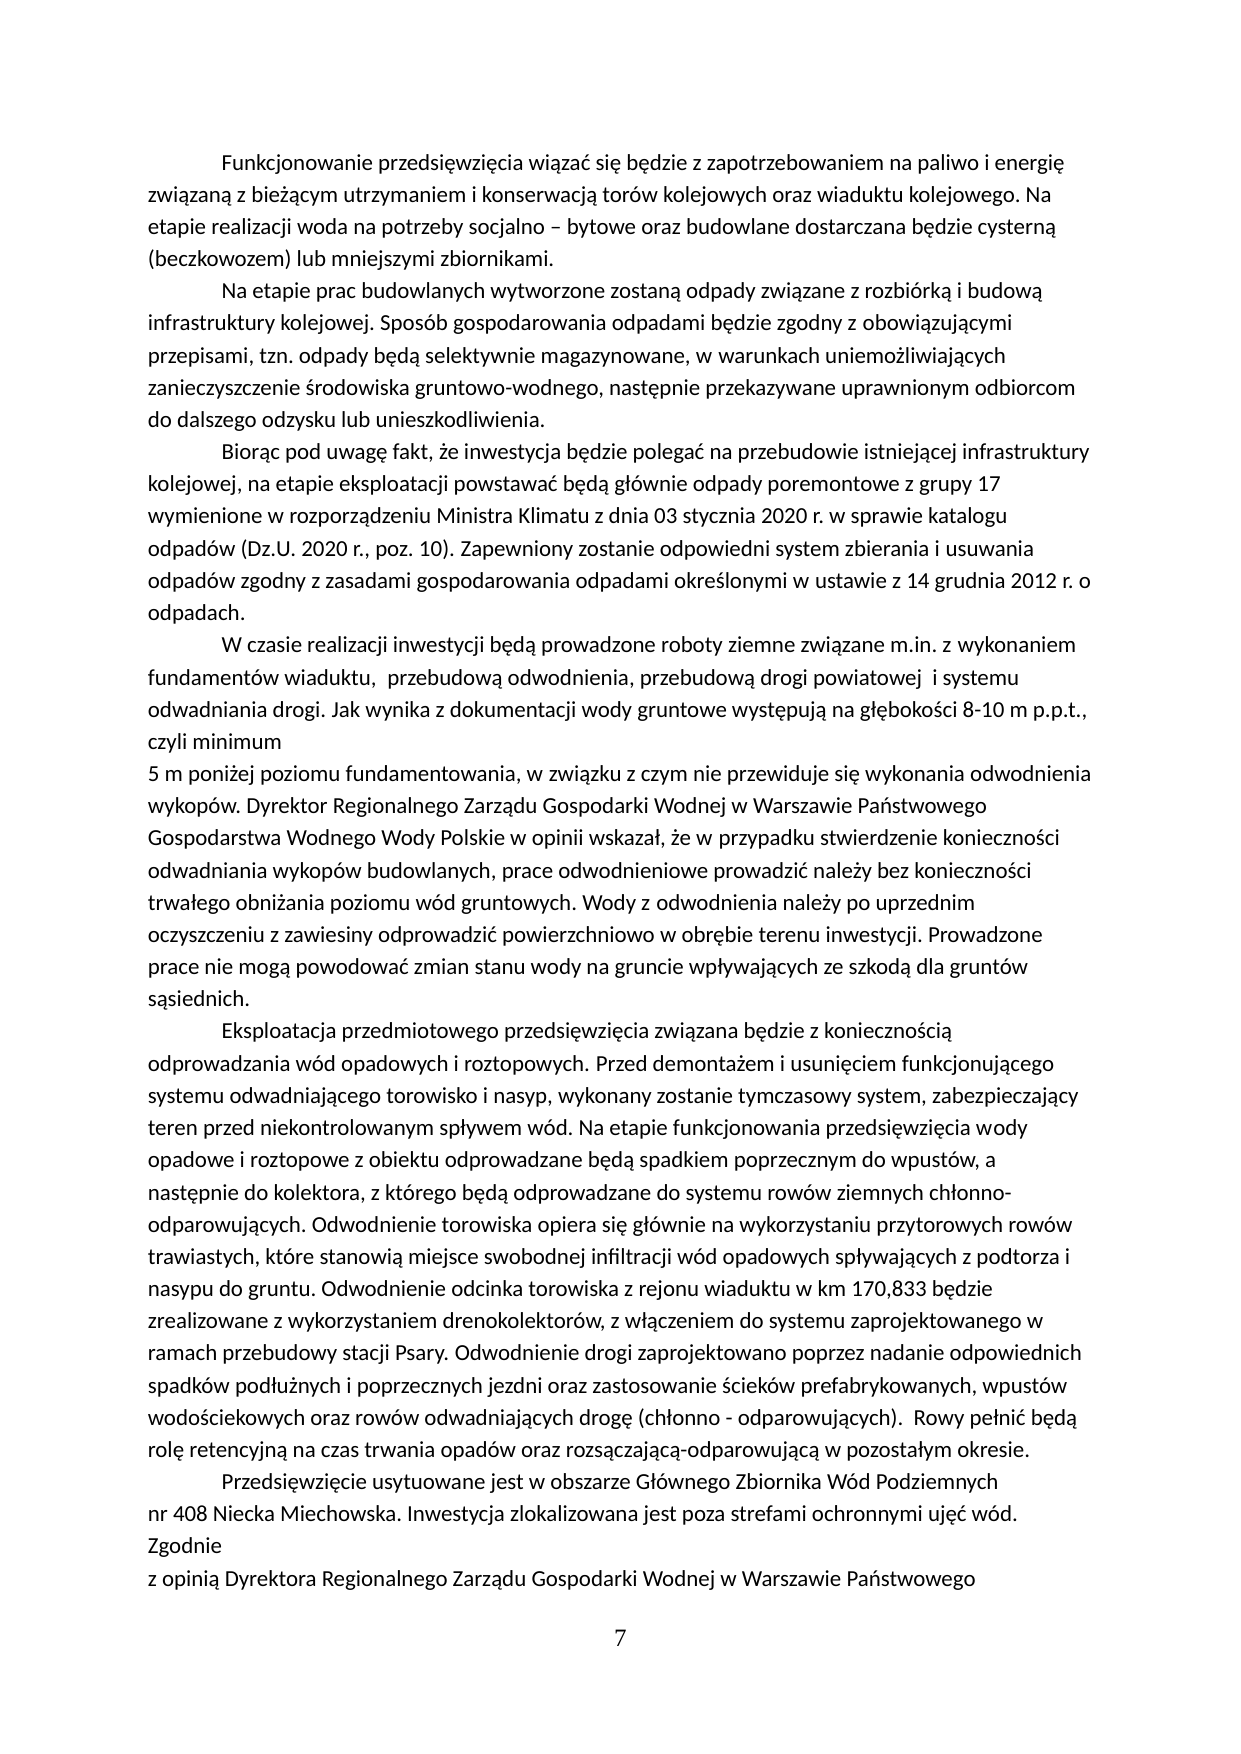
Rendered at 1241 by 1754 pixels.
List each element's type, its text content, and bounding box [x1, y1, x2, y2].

text Biorąc pod uwagę fakt, że inwestycja będzie polegać na przebudowie istniejącej infrastruktury kolejowej, na etapie eksploatacji powstawać będą głównie odpady poremontowe z grupy 17 wymienione w rozporządzeniu Ministra Klimatu z dnia 03 stycznia 2020 r. w sprawie katalogu odpadów (Dz.U. 2020 r., poz. 10). Zapewniony zostanie odpowiedni system zbierania i usuwania odpadów zgodny z zasadami gospodarowania odpadami określonymi w ustawie z 14 grudnia 2012 r. o odpadach. [148, 437, 1093, 626]
text Eksploatacja przedmiotowego przedsięwzięcia związana będzie z koniecznością odprowadzania wód opadowych i roztopowych. Przed demontażem i usunięciem funkcjonującego systemu odwadniającego torowisko i nasyp, wykonany zostanie tymczasowy system, zabezpieczający teren przed niekontrolowanym spływem wód. Na etapie funkcjonowania przedsięwzięcia wody opadowe i roztopowe z obiektu odprowadzane będą spadkiem poprzecznym do wpustów, a następnie do kolektora, z którego będą odprowadzane do systemu rowów ziemnych chłonno-odparowujących. Odwodnienie torowiska opiera się głównie na wykorzystaniu przytorowych rowów trawiastych, które stanowią miejsce swobodnej infiltracji wód opadowych spływających z podtorza i nasypu do gruntu. Odwodnienie odcinka torowiska z rejonu wiaduktu w km 170,833 będzie zrealizowane z wykorzystaniem drenokolektorów, z włączeniem do systemu zaprojektowanego w ramach przebudowy stacji Psary. Odwodnienie drogi zaprojektowano poprzez nadanie odpowiednich spadków podłużnych i poprzecznych jezdni oraz zastosowanie ścieków prefabrykowanych, wpustów wodościekowych oraz rowów odwadniających drogę (chłonno - odparowujących). Rowy pełnić będą rolę retencyjną na czas trwania opadów oraz rozsączającą-odparowującą w pozostałym okresie. [148, 1017, 1093, 1463]
text W czasie realizacji inwestycji będą prowadzone roboty ziemne związane m.in. z wykonaniem fundamentów wiaduktu, przebudową odwodnienia, przebudową drogi powiatowej i systemu odwadniania drogi. Jak wynika z dokumentacji wody gruntowe występują na głębokości 8-10 m p.p.t., czyli minimum 5 m poniżej poziomu fundamentowania, w związku z czym nie przewiduje się wykonania odwodnienia wykopów. Dyrektor Regionalnego Zarządu Gospodarki Wodnej w Warszawie Państwowego Gospodarstwa Wodnego Wody Polskie w opinii wskazał, że w przypadku stwierdzenie konieczności odwadniania wykopów budowlanych, prace odwodnieniowe prowadzić należy bez konieczności trwałego obniżania poziomu wód gruntowych. Wody z odwodnienia należy po uprzednim oczyszczeniu z zawiesiny odprowadzić powierzchniowo w obrębie terenu inwestycji. Prowadzone prace nie mogą powodować zmian stanu wody na gruncie wpływających ze szkodą dla gruntów sąsiednich. [148, 630, 1093, 1012]
text Na etapie prac budowlanych wytworzone zostaną odpady związane z rozbiórką i budową infrastruktury kolejowej. Sposób gospodarowania odpadami będzie zgodny z obowiązującymi przepisami, tzn. odpady będą selektywnie magazynowane, w warunkach uniemożliwiających zanieczyszczenie środowiska gruntowo-wodnego, następnie przekazywane uprawnionym odbiorcom do dalszego odzysku lub unieszkodliwienia. [148, 276, 1093, 433]
text Funkcjonowanie przedsięwzięcia wiązać się będzie z zapotrzebowaniem na paliwo i energię związaną z bieżącym utrzymaniem i konserwacją torów kolejowych oraz wiaduktu kolejowego. Na etapie realizacji woda na potrzeby socjalno – bytowe oraz budowlane dostarczana będzie cysterną (beczkowozem) lub mniejszymi zbiornikami. [148, 148, 1093, 272]
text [148, 1467, 1093, 1592]
